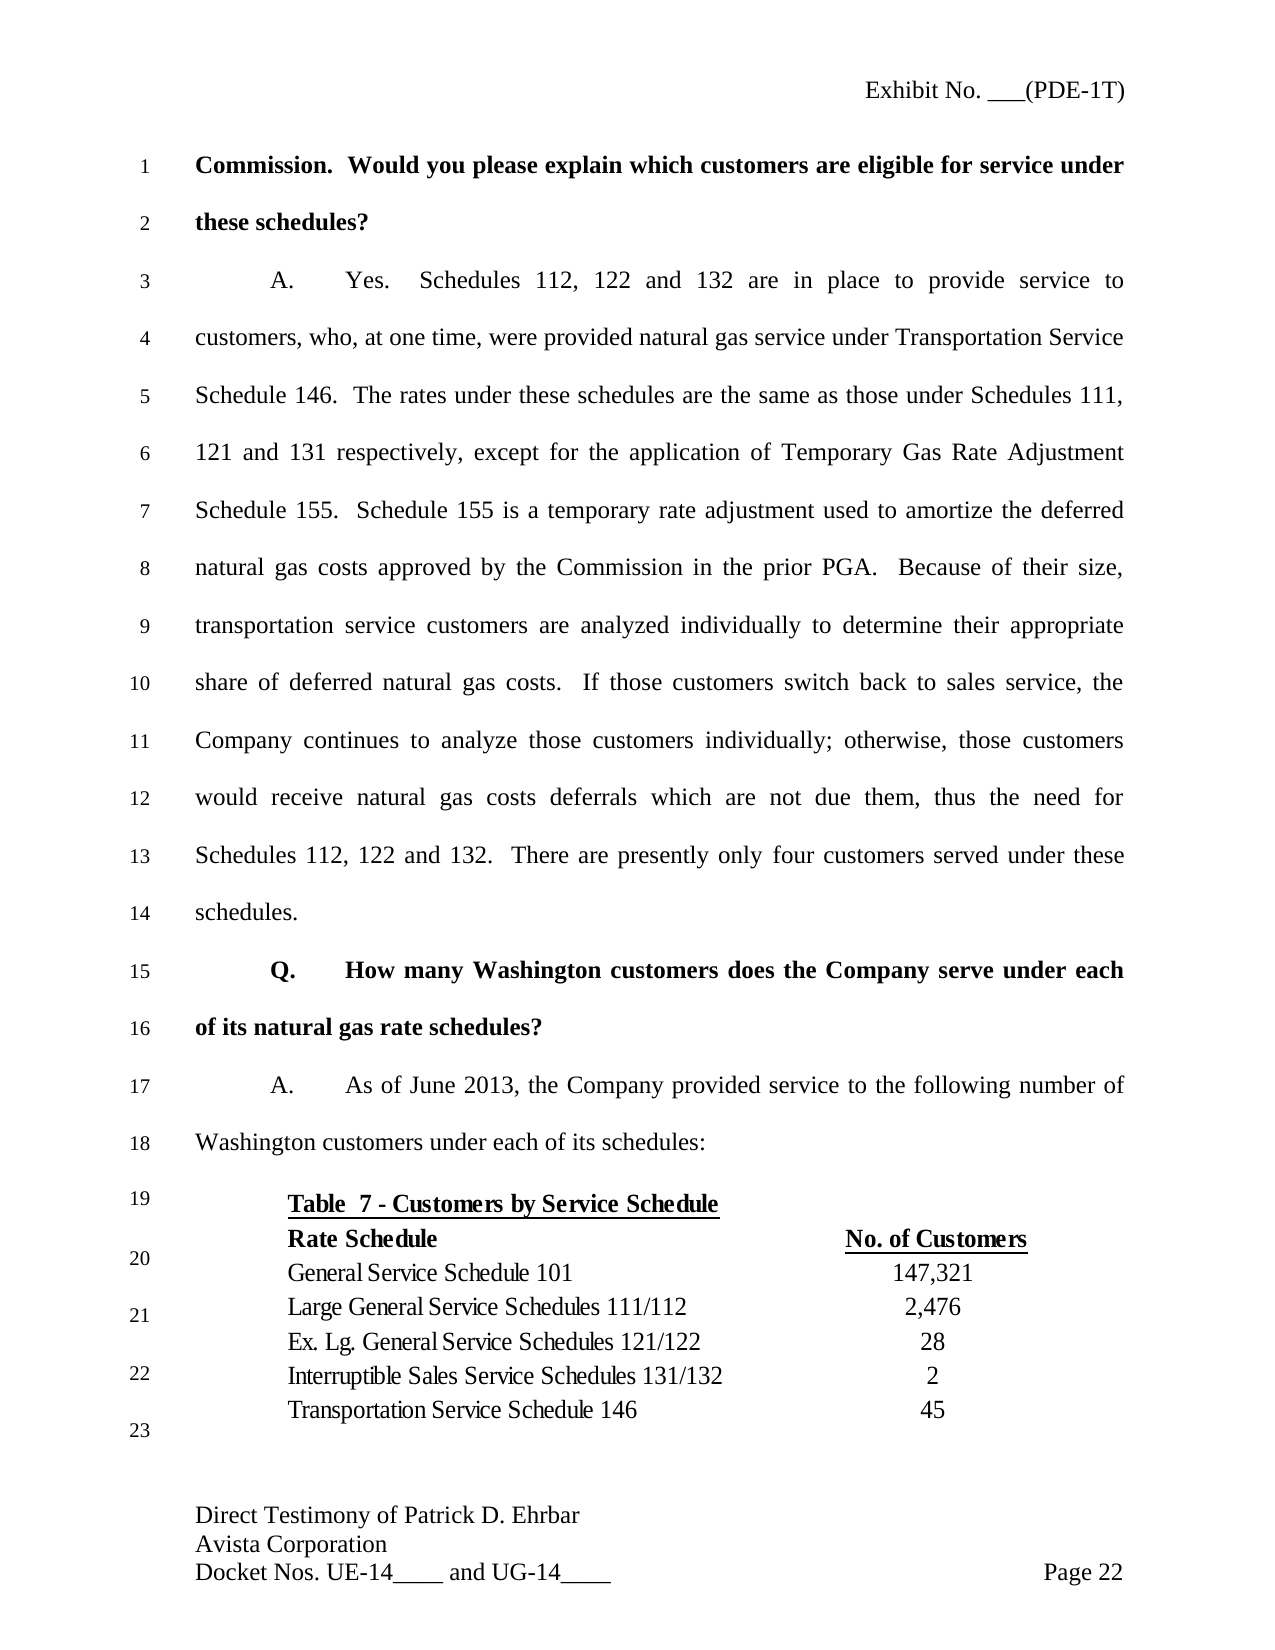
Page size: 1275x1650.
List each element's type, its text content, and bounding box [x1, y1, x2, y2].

text A. As of June 2013, the Company provided service to the following number of Washington customers under each of its schedules: [195, 1070, 1125, 1156]
text Q. How many Washington customers does the Company serve under each of its natural gas rate schedules? [195, 955, 1125, 1041]
text A. Yes. Schedules 112, 122 and 132 are in place to provide service to customers, who, at one time, were provided natural gas service under Transportation Service Schedule 146. The rates under these schedules are the same as those under Schedules 111, 121 and 131 respectively, except for the application of Temporary Gas Rate Adjustment Schedule 155. Schedule 155 is a temporary rate adjustment used to amortize the deferred natural gas costs approved by the Commission in the prior PGA. Because of their size, transportation service customers are analyzed individually to determine their appropriate share of deferred natural gas costs. If those customers switch back to sales service, the Company continues to analyze those customers individually; otherwise, those customers would receive natural gas costs deferrals which are not due them, thus the need for Schedules 112, 122 and 132. There are presently only four customers served under these schedules. [195, 265, 1125, 926]
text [195, 150, 1125, 236]
